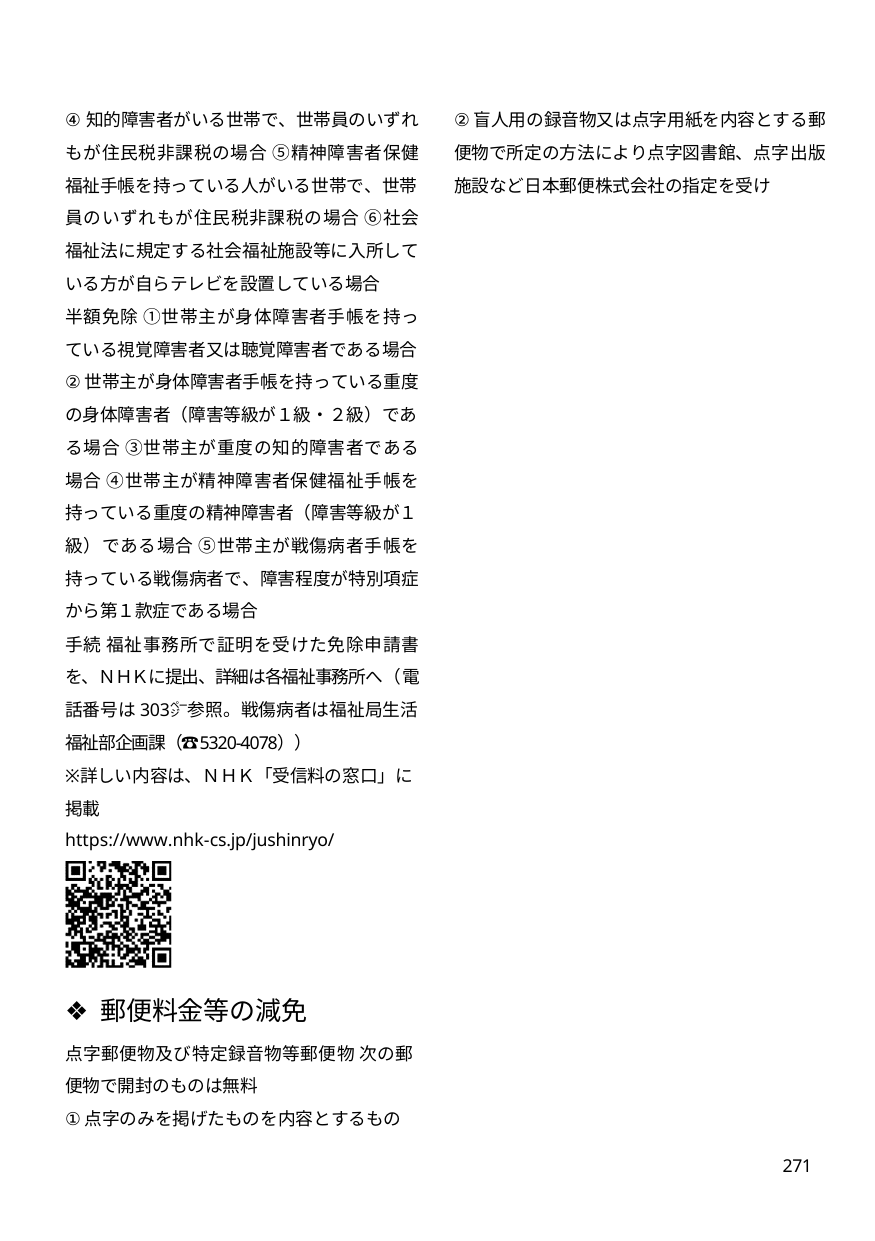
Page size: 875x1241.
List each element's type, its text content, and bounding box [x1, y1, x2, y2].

text ①点字のみを掲げたものを内容とするもの [65, 1105, 423, 1131]
text 点字郵便物及び特定録音物等郵便物 次の郵便物で開封のものは無料 [65, 1039, 419, 1098]
text ②世帯主が身体障害者手帳を持っている重度の身体障害者（障害等級が１級・２級）である場合 ③世帯主が重度の知的障害者である場合 ④世帯主が精神障害者保健福祉手帳を持っている重度の精神障害者（障害等級が１級）である場合 ⑤世帯主が戦傷病者手帳を持っている戦傷病者で、障害程度が特別項症から第１款症である場合 [65, 368, 419, 623]
text 手続 福祉事務所で証明を受けた免除申請書を、ＮＨＫに提出、詳細は各福祉事務所へ（電話番号は303㌻参照。戦傷病者は福祉局生活福祉部企画課（☎5320-4078）） [65, 631, 419, 754]
picture [65, 861, 172, 882]
text ※詳しい内容は、ＮＨＫ「受信料の窓口」に掲載 [65, 762, 419, 820]
text ④知的障害者がいる世帯で、世帯員のいずれもが住民税非課税の場合 ⑤精神障害者保健福祉手帳を持っている人がいる世帯で、世帯員のいずれもが住民税非課税の場合 ⑥社会福祉法に規定する社会福祉施設等に入所している方が自らテレビを設置している場合 [65, 106, 419, 295]
subtitle 郵便料金等の減免 [65, 882, 423, 1028]
text https://www.nhk-cs.jp/jushinryo/ [65, 828, 423, 852]
text ②盲人用の録音物又は点字用紙を内容とする郵便物で所定の方法により点字図書館、点字出版施設など日本郵便株式会社の指定を受け [454, 106, 826, 197]
text 半額免除 ①世帯主が身体障害者手帳を持っている視覚障害者又は聴覚障害者である場合 [65, 303, 419, 361]
